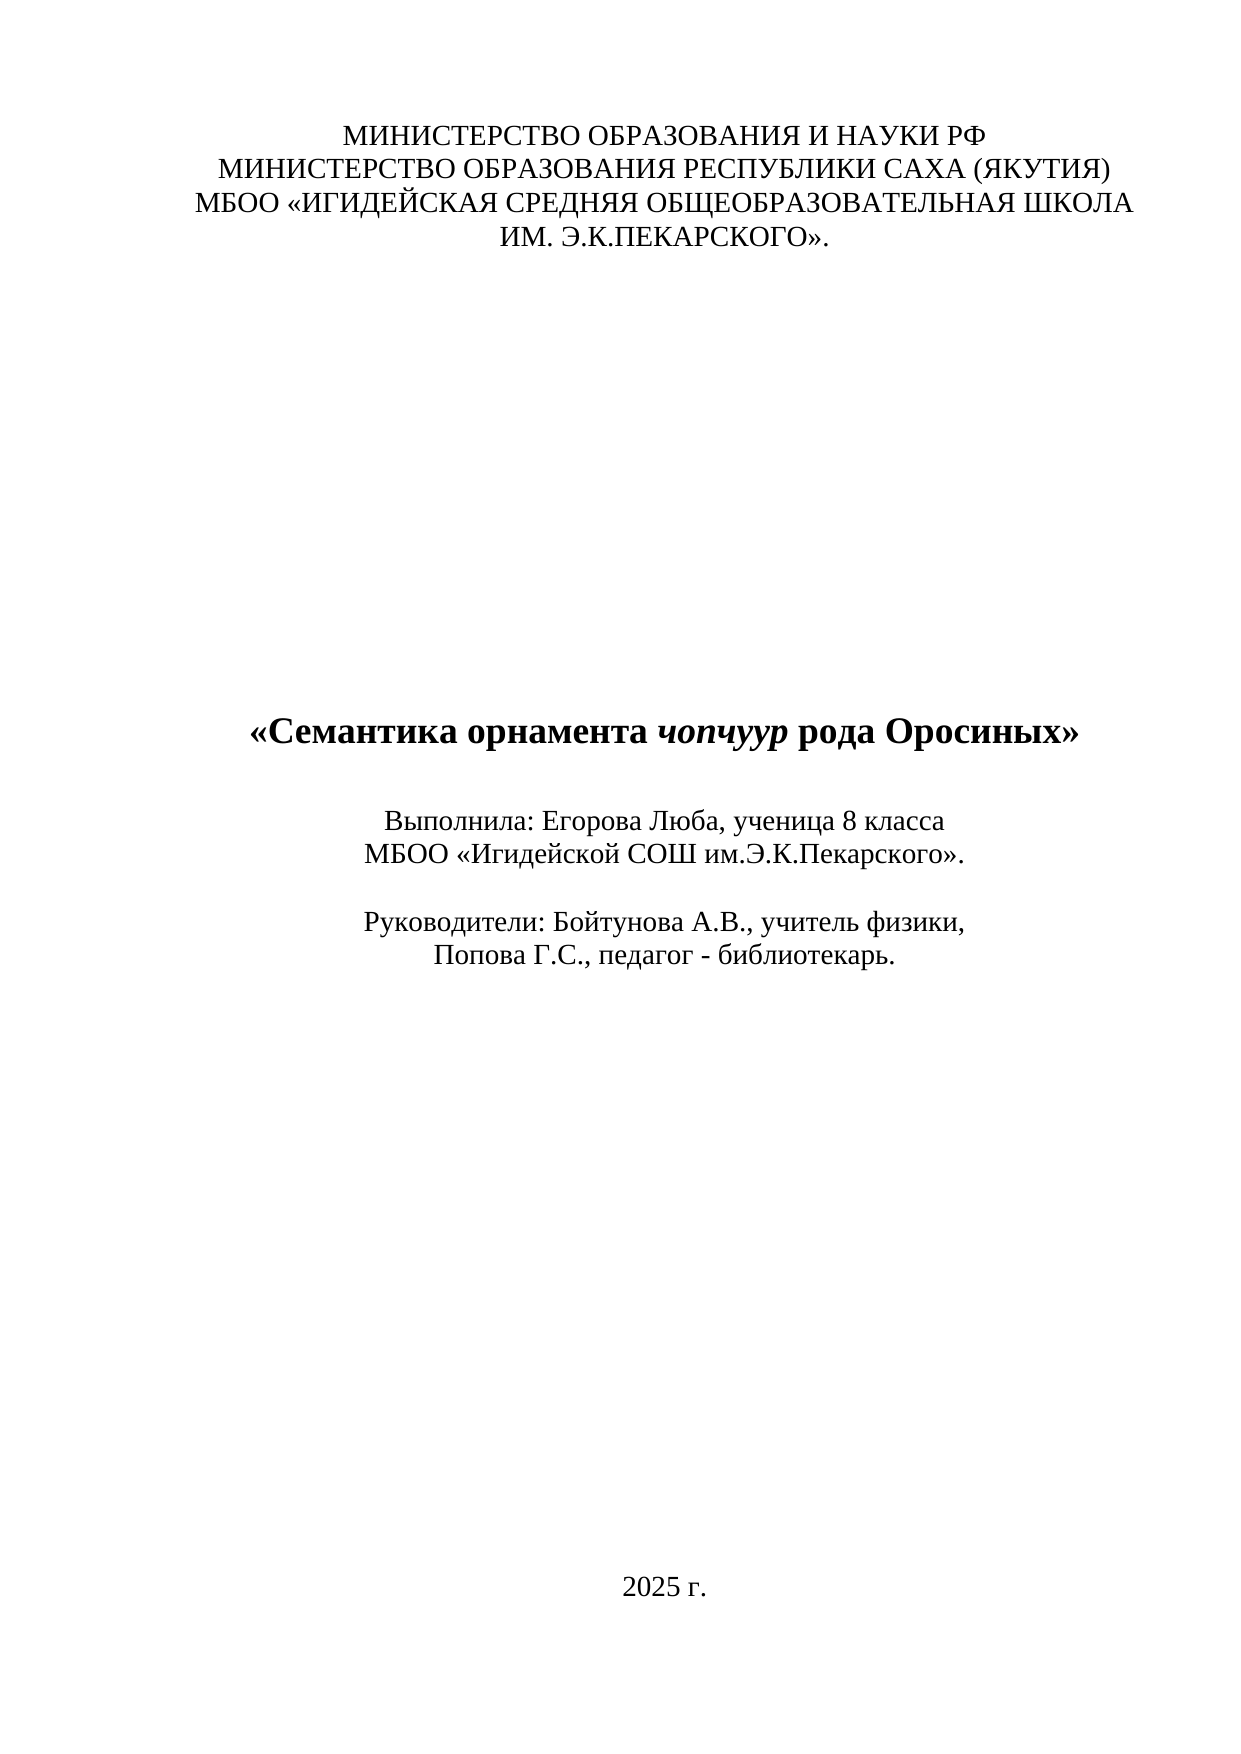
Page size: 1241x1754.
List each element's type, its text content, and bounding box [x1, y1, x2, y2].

text МИНИСТЕРСТВО ОБРАЗОВАНИЯ И НАУКИ РФ [177, 118, 1152, 152]
text 2025 г. [177, 1569, 1152, 1602]
text Руководители: Бойтунова А.В., учитель физики, [177, 904, 1152, 937]
text МИНИСТЕРСТВО ОБРАЗОВАНИЯ РЕСПУБЛИКИ САХА (ЯКУТИЯ) [177, 152, 1152, 185]
text ИМ. Э.К.ПЕКАРСКОГО». [177, 219, 1152, 252]
text «Семантика орнамента чопчуур рода Оросиных» [177, 708, 1152, 751]
text МБОО «Игидейской СОШ им.Э.К.Пекарского». [177, 837, 1152, 870]
text Попова Г.С., педагог - библиотекарь. [177, 937, 1152, 971]
text Выполнила: Егорова Люба, ученица 8 класса [177, 803, 1152, 837]
text МБОО «ИГИДЕЙСКАЯ СРЕДНЯЯ ОБЩЕОБРАЗОВАТЕЛЬНАЯ ШКОЛА [177, 185, 1152, 219]
